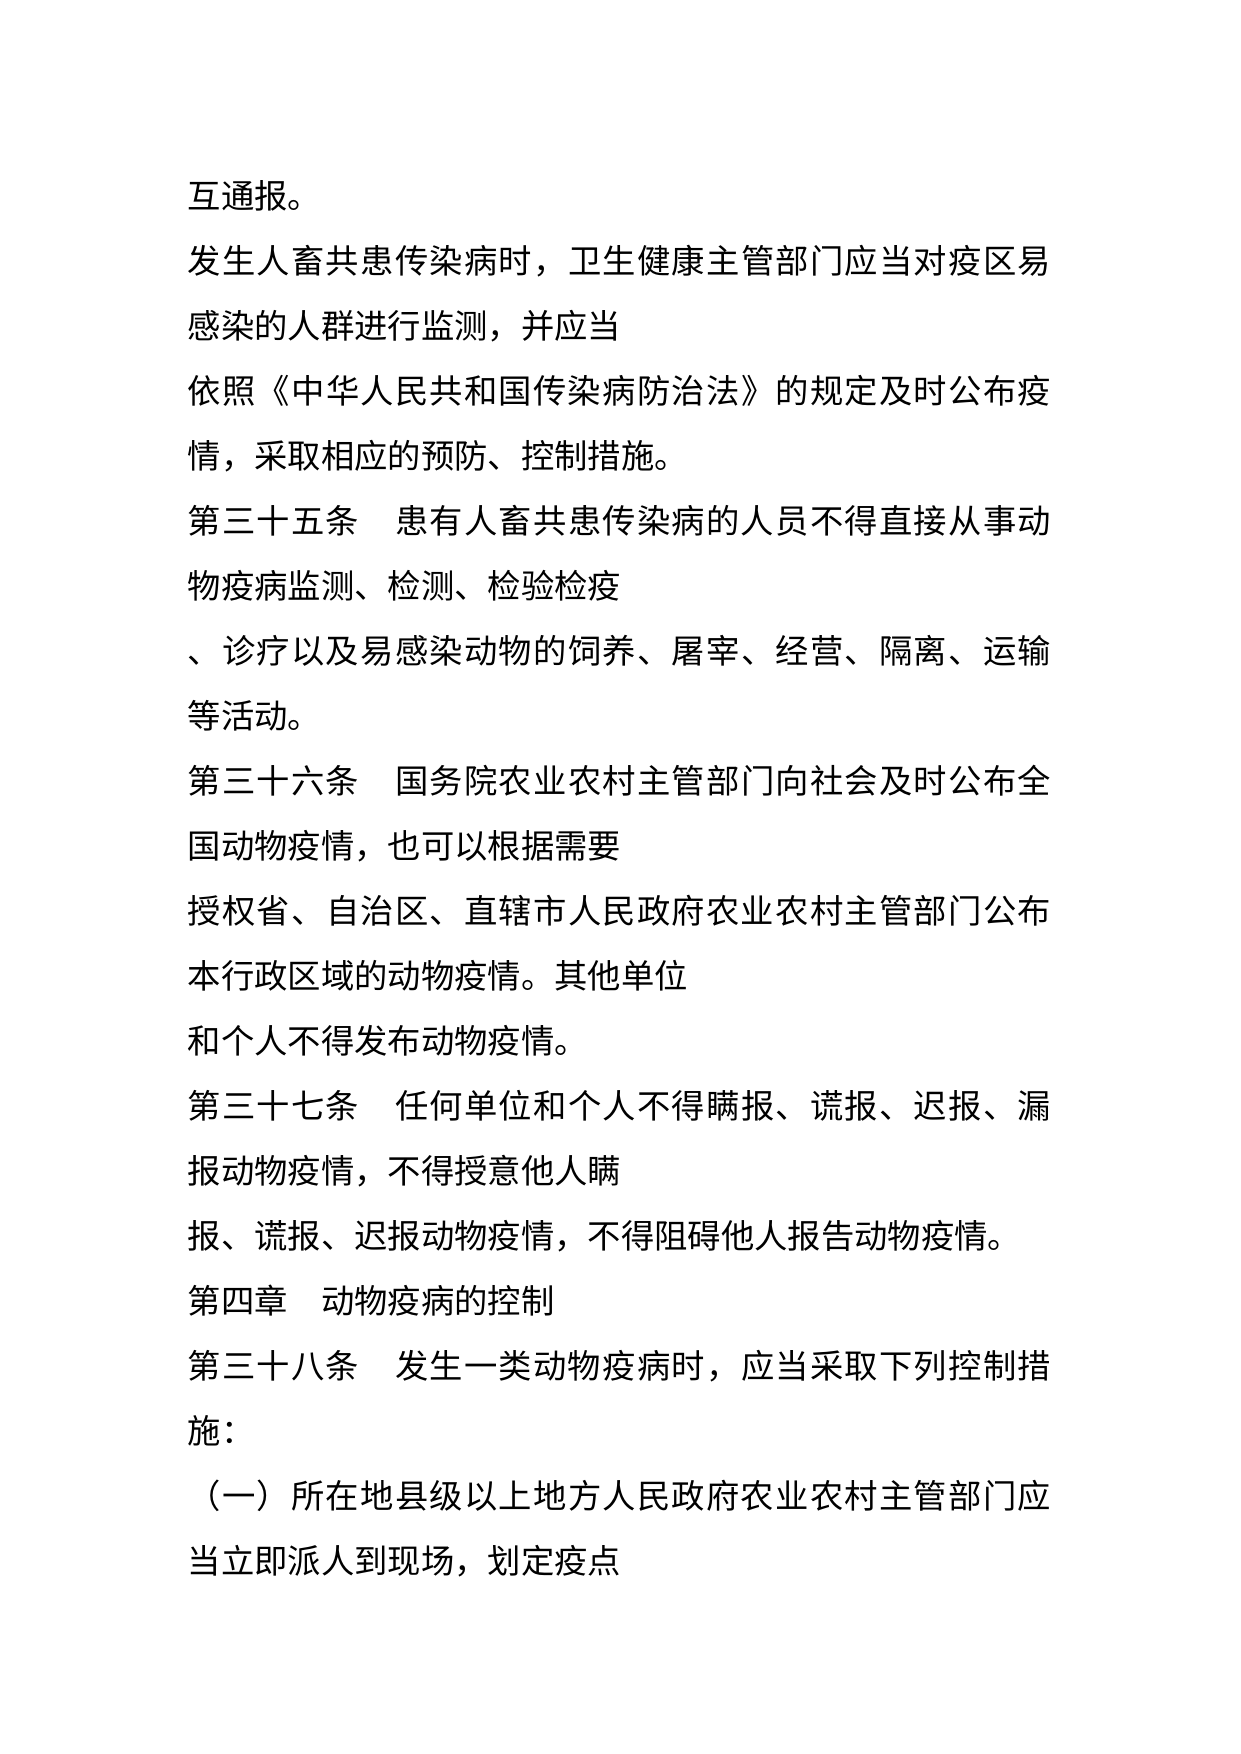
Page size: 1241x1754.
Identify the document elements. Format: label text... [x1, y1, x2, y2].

text 第三十六条 国务院农业农村主管部门向社会及时公布全国动物疫情，也可以根据需要 [187, 747, 1053, 877]
text 、诊疗以及易感染动物的饲养、屠宰、经营、隔离、运输等活动。 [187, 617, 1053, 747]
text 第三十八条 发生一类动物疫病时，应当采取下列控制措施： [187, 1332, 1053, 1462]
text 第三十七条 任何单位和个人不得瞒报、谎报、迟报、漏报动物疫情，不得授意他人瞒 [187, 1072, 1053, 1202]
text 第四章 动物疫病的控制 [187, 1267, 1053, 1332]
text 依照《中华人民共和国传染病防治法》的规定及时公布疫情，采取相应的预防、控制措施。 [187, 357, 1053, 487]
text 授权省、自治区、直辖市人民政府农业农村主管部门公布本行政区域的动物疫情。其他单位 [187, 877, 1053, 1007]
text （一）所在地县级以上地方人民政府农业农村主管部门应当立即派人到现场，划定疫点 [187, 1462, 1053, 1592]
text 第三十五条 患有人畜共患传染病的人员不得直接从事动物疫病监测、检测、检验检疫 [187, 487, 1053, 617]
text 和个人不得发布动物疫情。 [187, 1007, 1053, 1072]
text 报、谎报、迟报动物疫情，不得阻碍他人报告动物疫情。 [187, 1202, 1053, 1267]
text 发生人畜共患传染病时，卫生健康主管部门应当对疫区易感染的人群进行监测，并应当 [187, 227, 1053, 357]
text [187, 162, 1053, 227]
